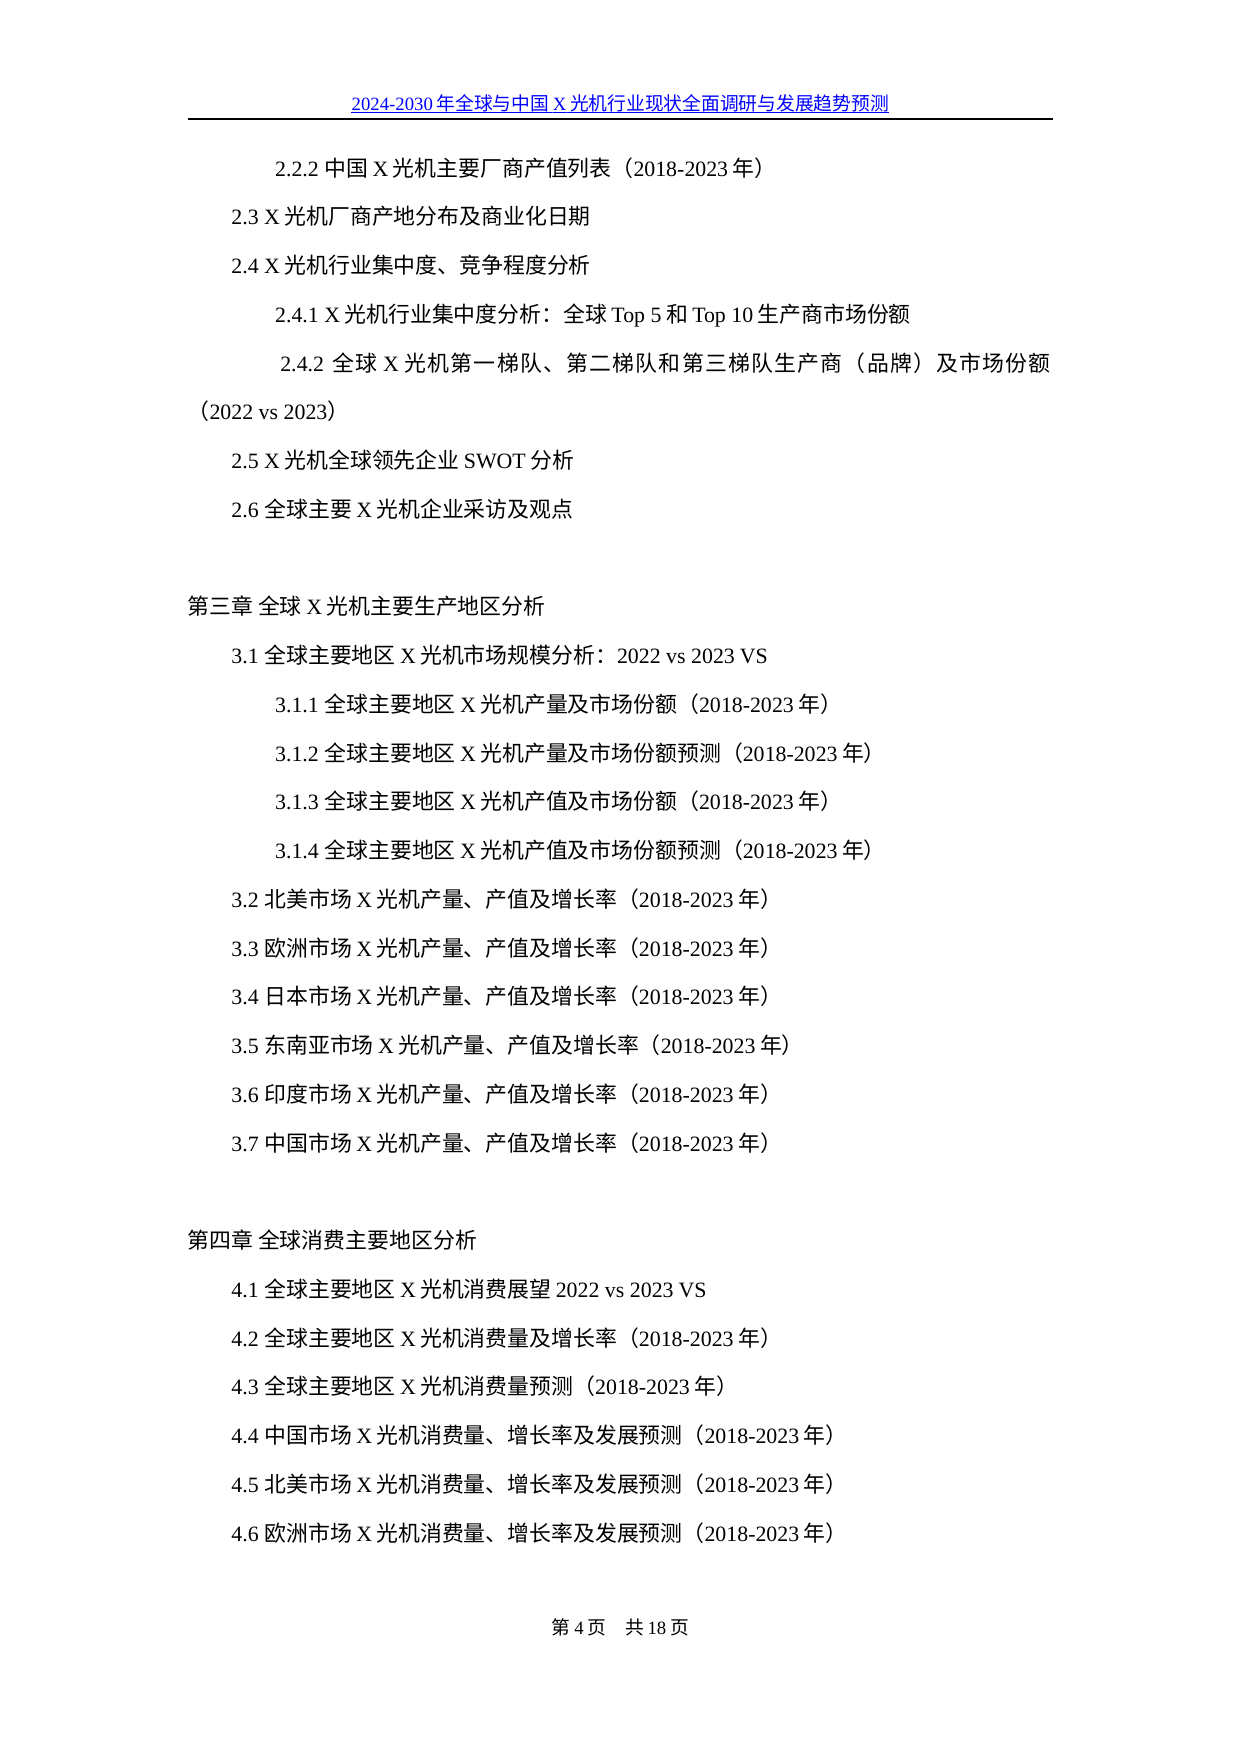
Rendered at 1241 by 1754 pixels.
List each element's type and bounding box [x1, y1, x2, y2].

text [187, 150, 1053, 1548]
